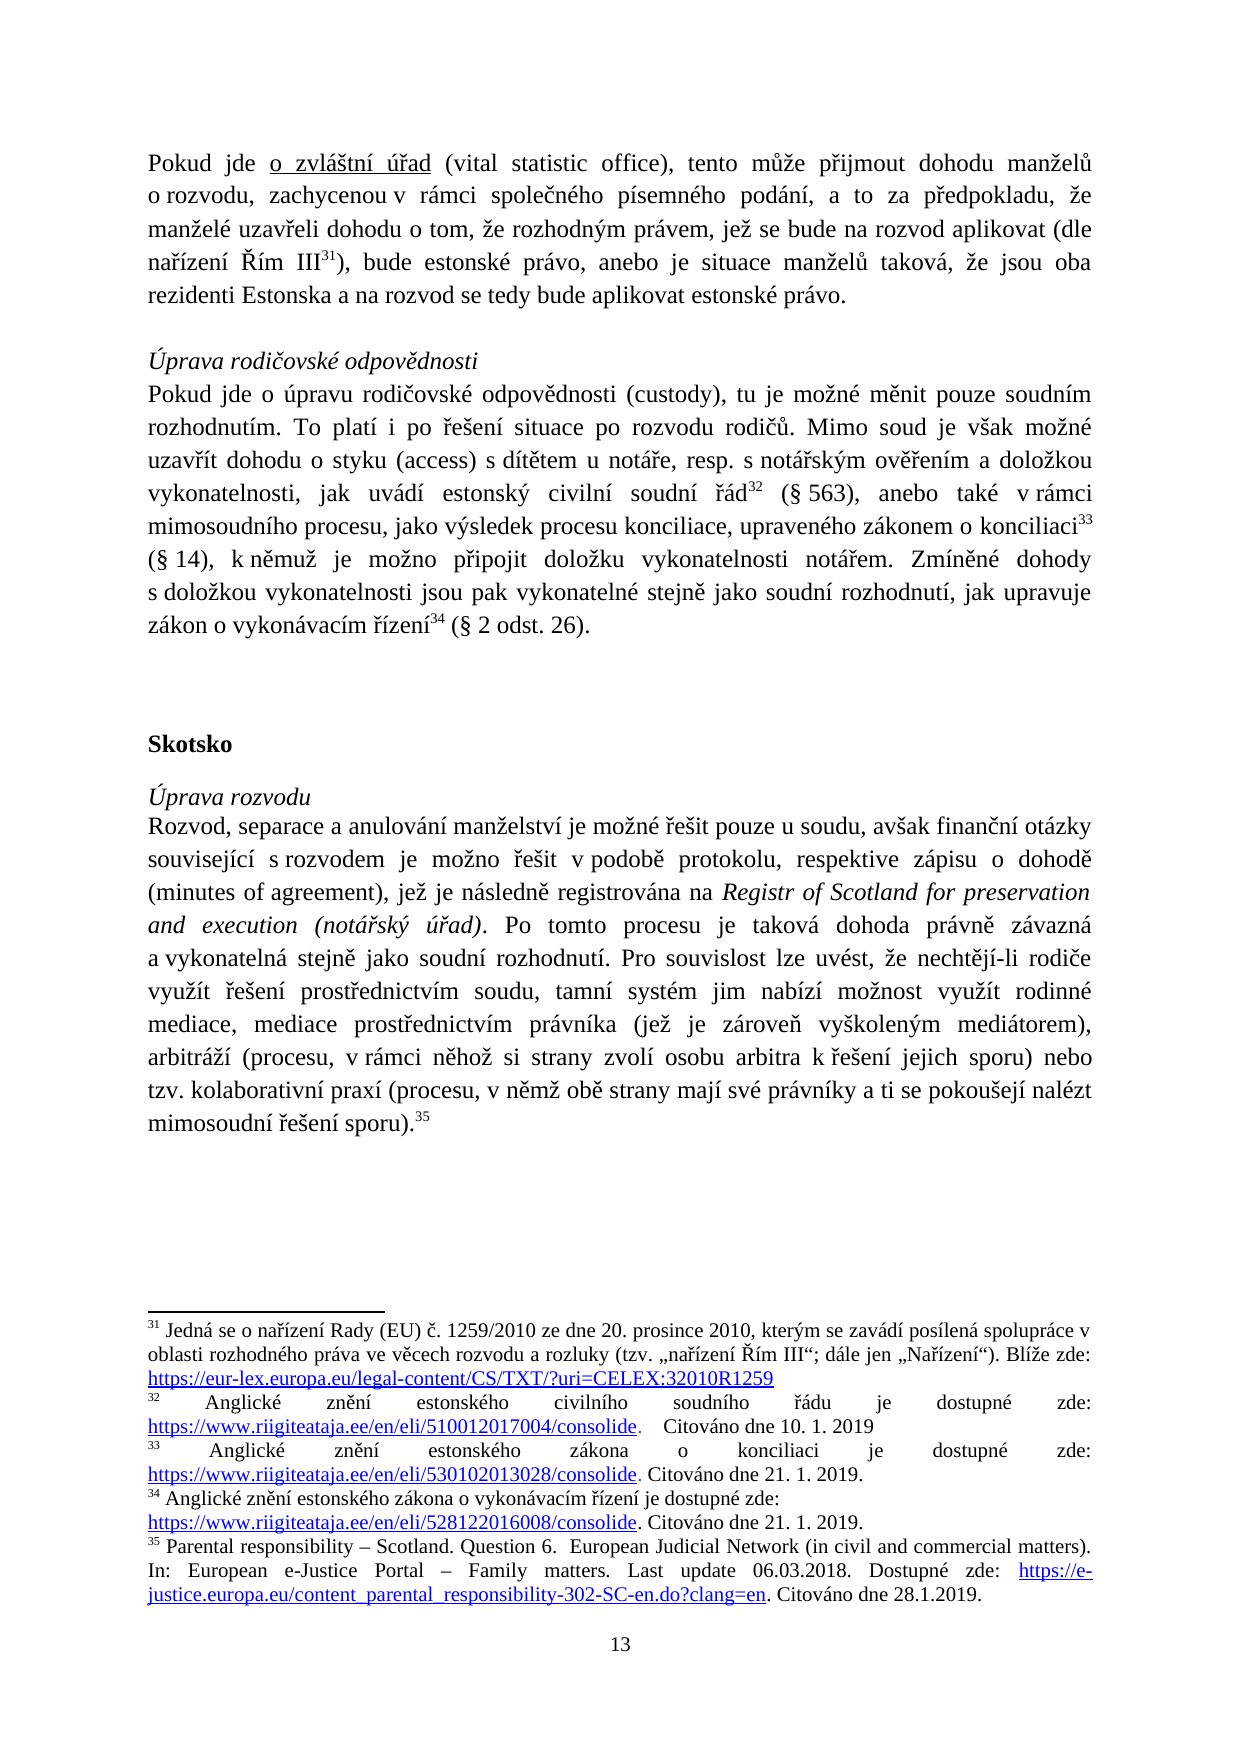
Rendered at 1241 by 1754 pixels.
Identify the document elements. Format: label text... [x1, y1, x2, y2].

text Pokud jde o zvláštní úřad (vital statistic office), tento může přijmout dohodu manželů o rozvodu, zachycenou v rámci společného písemného podání, a to za předpokladu, že manželé uzavřeli dohodu o tom, že rozhodným právem, jež se bude na rozvod aplikovat (dle nařízení Řím III), bude estonské právo, anebo je situace manželů taková, že jsou oba rezidenti Estonska a na rozvod se tedy bude aplikovat estonské právo. [148, 148, 1093, 308]
text Úprava rozvodu [148, 782, 1093, 811]
text Úprava rodičovské odpovědnosti [148, 346, 1093, 374]
text Skotsko [148, 729, 1093, 758]
text Pokud jde o úpravu rodičovské odpovědnosti (custody), tu je možné měnit pouze soudním rozhodnutím. To platí i po řešení situace po rozvodu rodičů. Mimo soud je však možné uzavřít dohodu o styku (access) s dítětem u notáře, resp. s notářským ověřením a doložkou vykonatelnosti, jak uvádí estonský civilní soudní řád (§ 563), anebo také v rámci mimosoudního procesu, jako výsledek procesu konciliace, upraveného zákonem o konciliaci (§ 14), k němuž je možno připojit doložku vykonatelnosti notářem. Zmíněné dohody s doložkou vykonatelnosti jsou pak vykonatelné stejně jako soudní rozhodnutí, jak upravuje zákon o vykonávacím řízení (§ 2 odst. 26). [148, 379, 1093, 639]
list Rozvod, separace a anulování manželství je možné řešit pouze u soudu, avšak finanční otázky související s rozvodem je možno řešit v podobě protokolu, respektive zápisu o dohodě (minutes of agreement), jež je následně registrována na Registr of Scotland for preservation and execution (notářský úřad). Po tomto procesu je taková dohoda právně závazná a vykonatelná stejně jako soudní rozhodnutí. Pro souvislost lze uvést, že nechtějí-li rodiče využít řešení prostřednictvím soudu, tamní systém jim nabízí možnost využít rodinné mediace, mediace prostřednictvím právníka (jež je zároveň vyškoleným mediátorem), arbitráží (procesu, v rámci něhož si strany zvolí osobu arbitra k řešení jejich sporu) nebo tzv. kolaborativní praxí (procesu, v němž obě strany mají své právníky a ti se pokoušejí nalézt mimosoudní řešení sporu). [148, 811, 1093, 1137]
